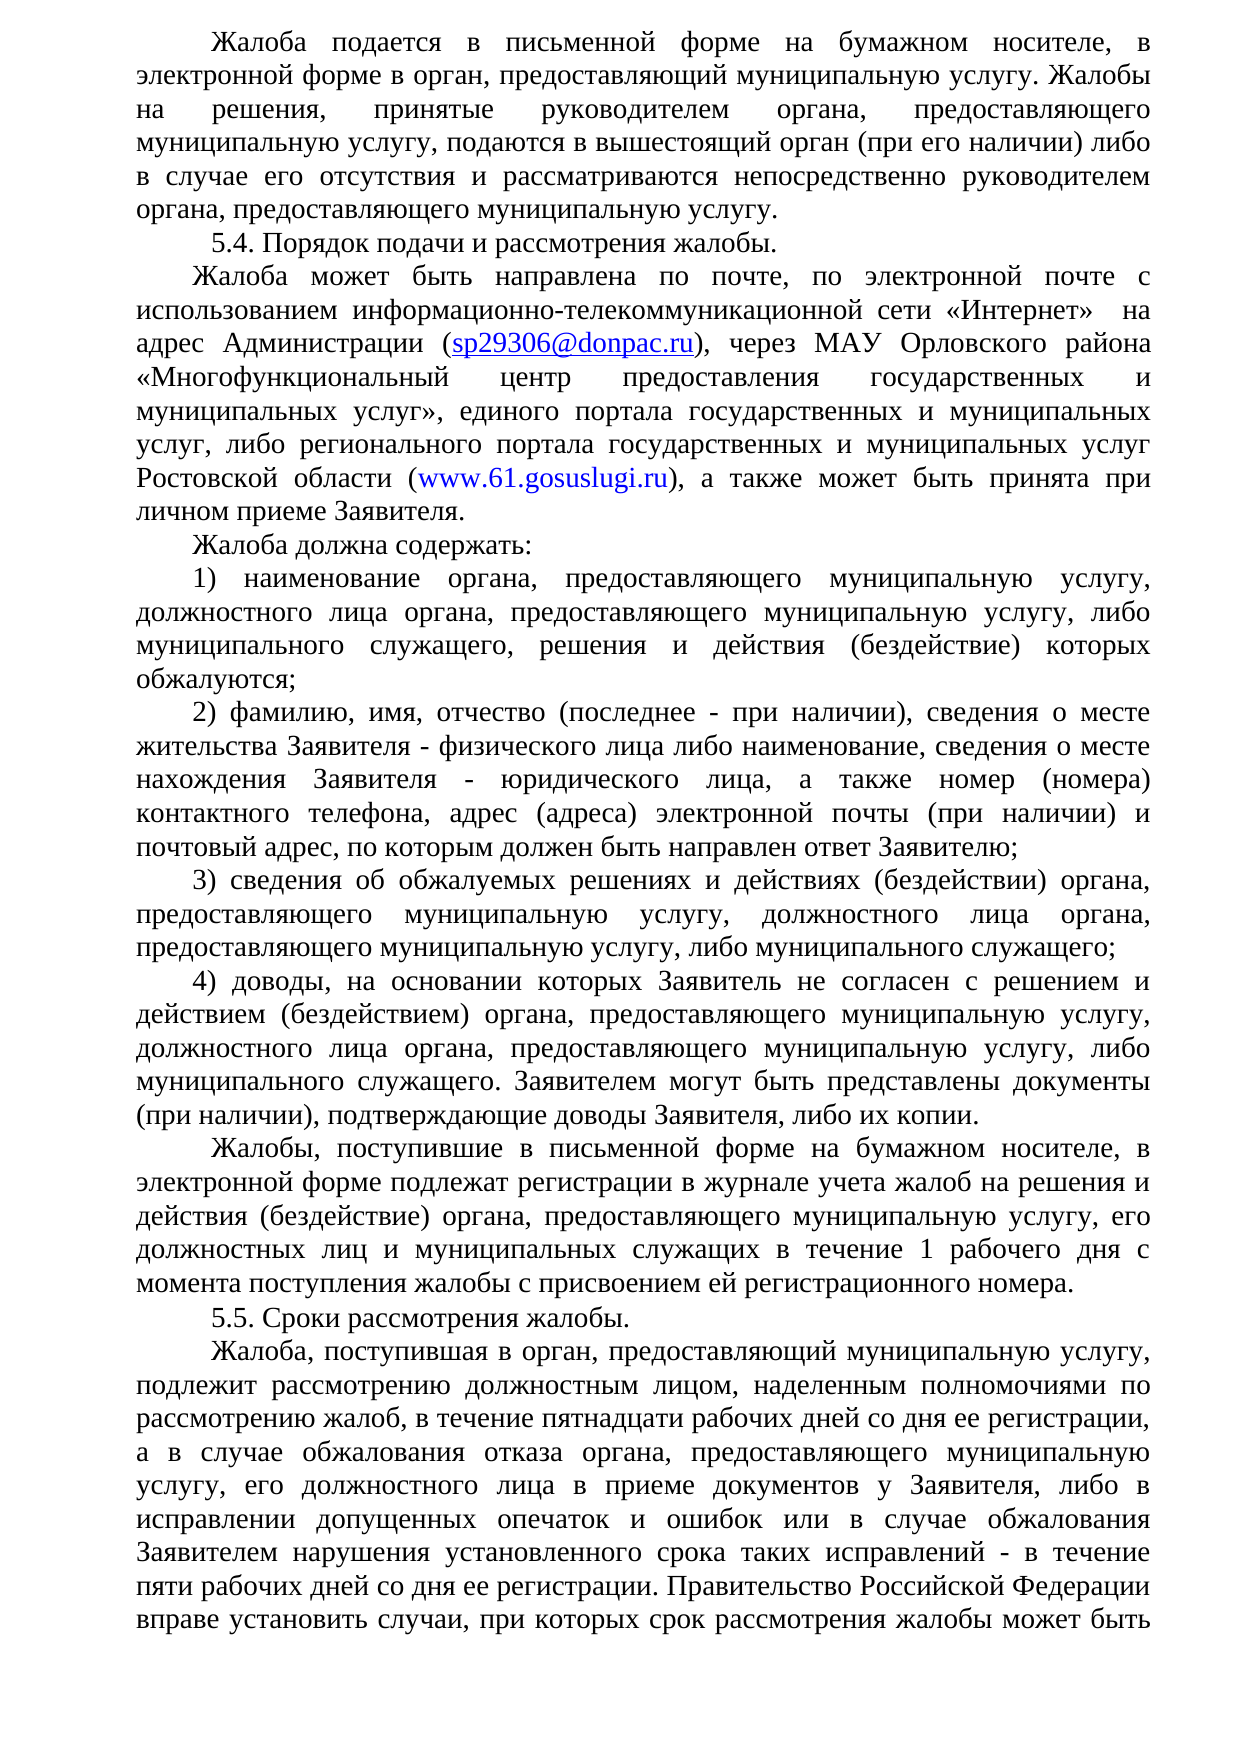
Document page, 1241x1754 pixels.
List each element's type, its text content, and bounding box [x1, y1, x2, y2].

text 5.4. Порядок подачи и рассмотрения жалобы. [136, 225, 1152, 258]
text 1) наименование органа, предоставляющего муниципальную услугу, должностного лица органа, предоставляющего муниципальную услугу, либо муниципального служащего, решения и действия (бездействие) которых обжалуются; [136, 560, 1152, 694]
text 2) фамилию, имя, отчество (последнее - при наличии), сведения о месте жительства Заявителя - физического лица либо наименование, сведения о месте нахождения Заявителя - юридического лица, а также номер (номера) контактного телефона, адрес (адреса) электронной почты (при наличии) и почтовый адрес, по которым должен быть направлен ответ Заявителю; [136, 694, 1152, 862]
text 3) сведения об обжалуемых решениях и действиях (бездействии) органа, предоставляющего муниципальную услугу, должностного лица органа, предоставляющего муниципальную услугу, либо муниципального служащего; [136, 862, 1152, 963]
text Жалоба должна содержать: [136, 527, 1152, 560]
text Жалоба может быть направлена по почте, по электронной почте с использованием информационно-телекоммуникационной сети «Интернет» на адрес Администрации (sp29306@donpac.ru), через МАУ Орловского района «Многофункциональный центр предоставления государственных и муниципальных услуг», единого портала государственных и муниципальных услуг, либо регионального портала государственных и муниципальных услуг Ростовской области (www.61.gosuslugi.ru), а также может быть принята при личном приеме Заявителя. [136, 258, 1152, 527]
text Жалоба подается в письменной форме на бумажном носителе, в электронной форме в орган, предоставляющий муниципальную услугу. Жалобы на решения, принятые руководителем органа, предоставляющего муниципальную услугу, подаются в вышестоящий орган (при его наличии) либо в случае его отсутствия и рассматриваются непосредственно руководителем органа, предоставляющего муниципальную услугу. [136, 24, 1152, 225]
text Жалобы, поступившие в письменной форме на бумажном носителе, в электронной форме подлежат регистрации в журнале учета жалоб на решения и действия (бездействие) органа, предоставляющего муниципальную услугу, его должностных лиц и муниципальных служащих в течение 1 рабочего дня с момента поступления жалобы с присвоением ей регистрационного номера. [136, 1131, 1152, 1298]
text 4) доводы, на основании которых Заявитель не согласен с решением и действием (бездействием) органа, предоставляющего муниципальную услугу, должностного лица органа, предоставляющего муниципальную услугу, либо муниципального служащего. Заявителем могут быть представлены документы (при наличии), подтверждающие доводы Заявителя, либо их копии. [136, 963, 1152, 1131]
text 5.5. Сроки рассмотрения жалобы. [136, 1300, 1152, 1333]
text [136, 1333, 1152, 1635]
